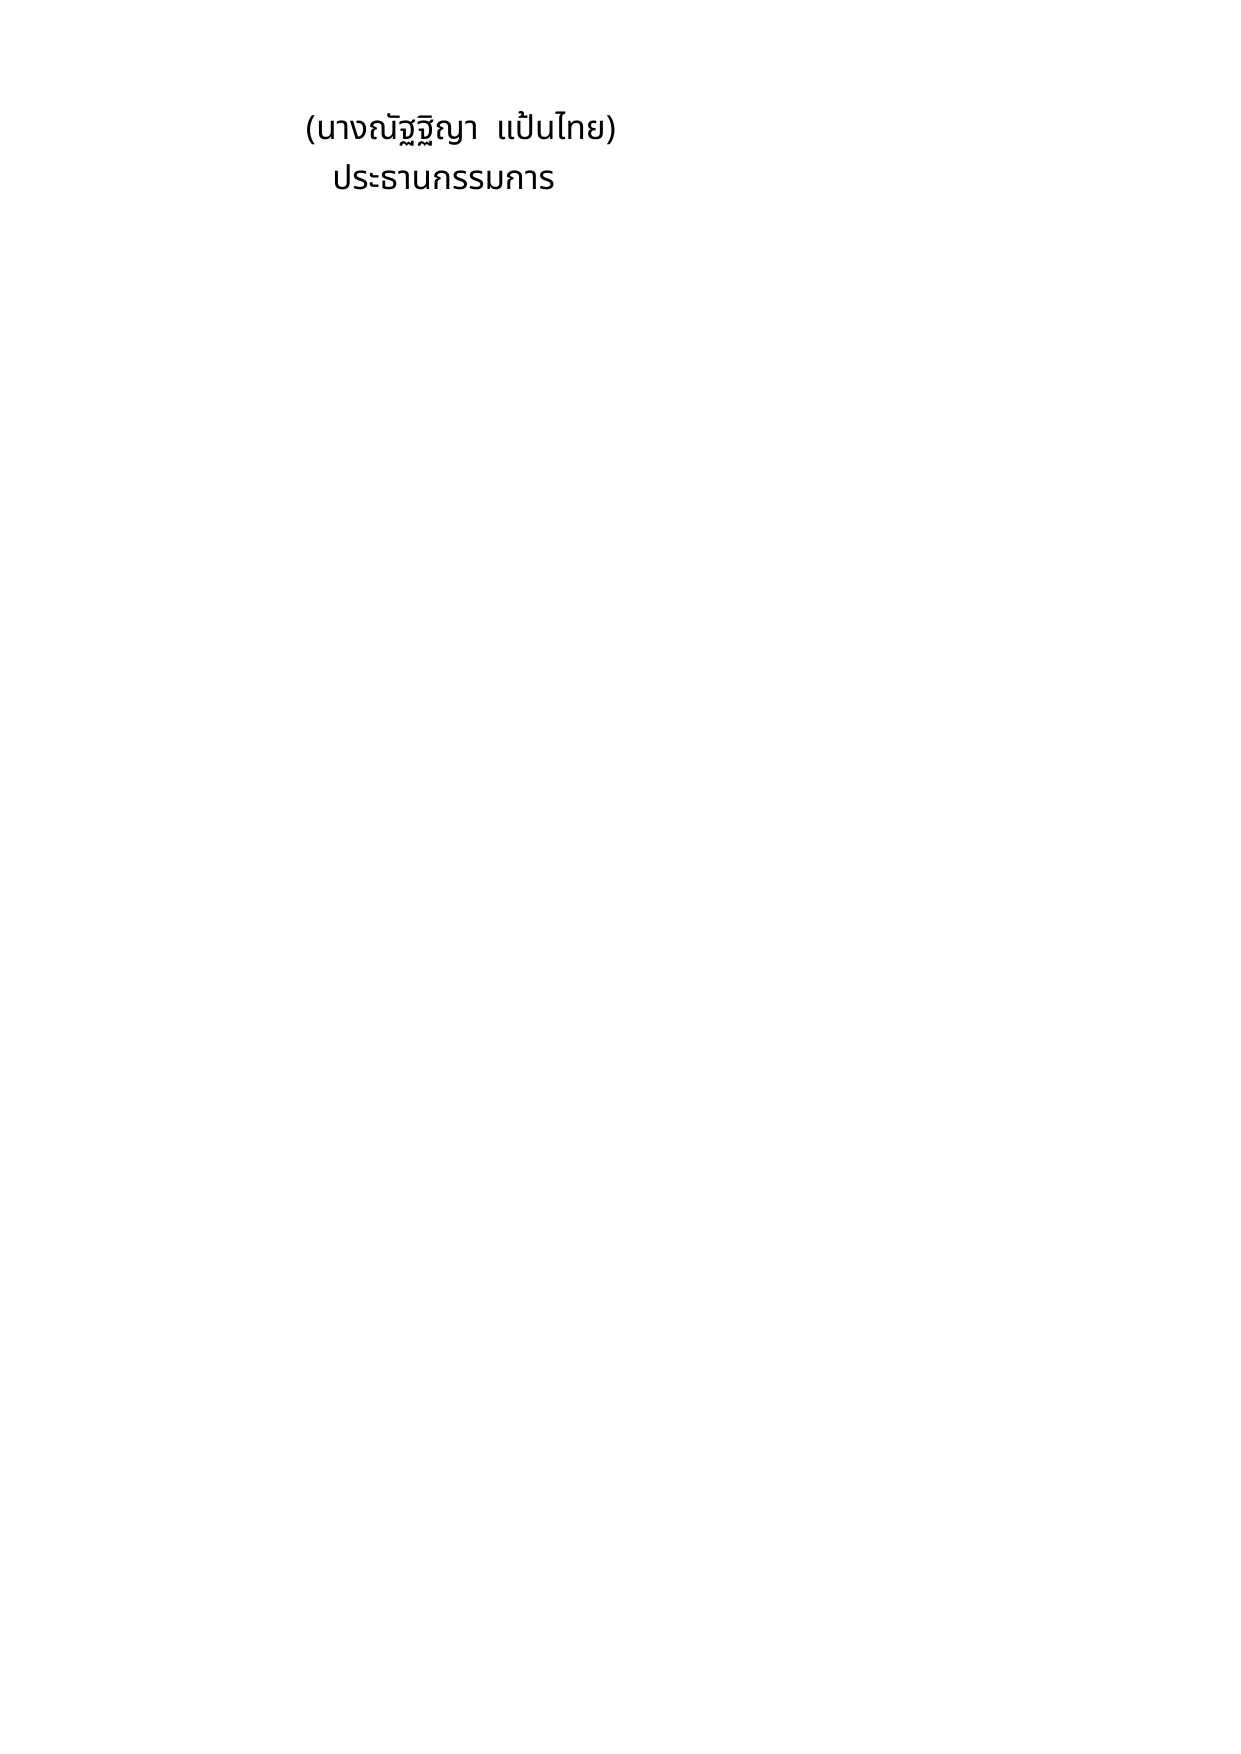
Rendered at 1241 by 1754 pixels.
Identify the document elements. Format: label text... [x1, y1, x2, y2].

text (นางณัฐฐิญา แป้นไทย) [150, 103, 1122, 154]
text ประธานกรรมการ [150, 154, 1122, 204]
